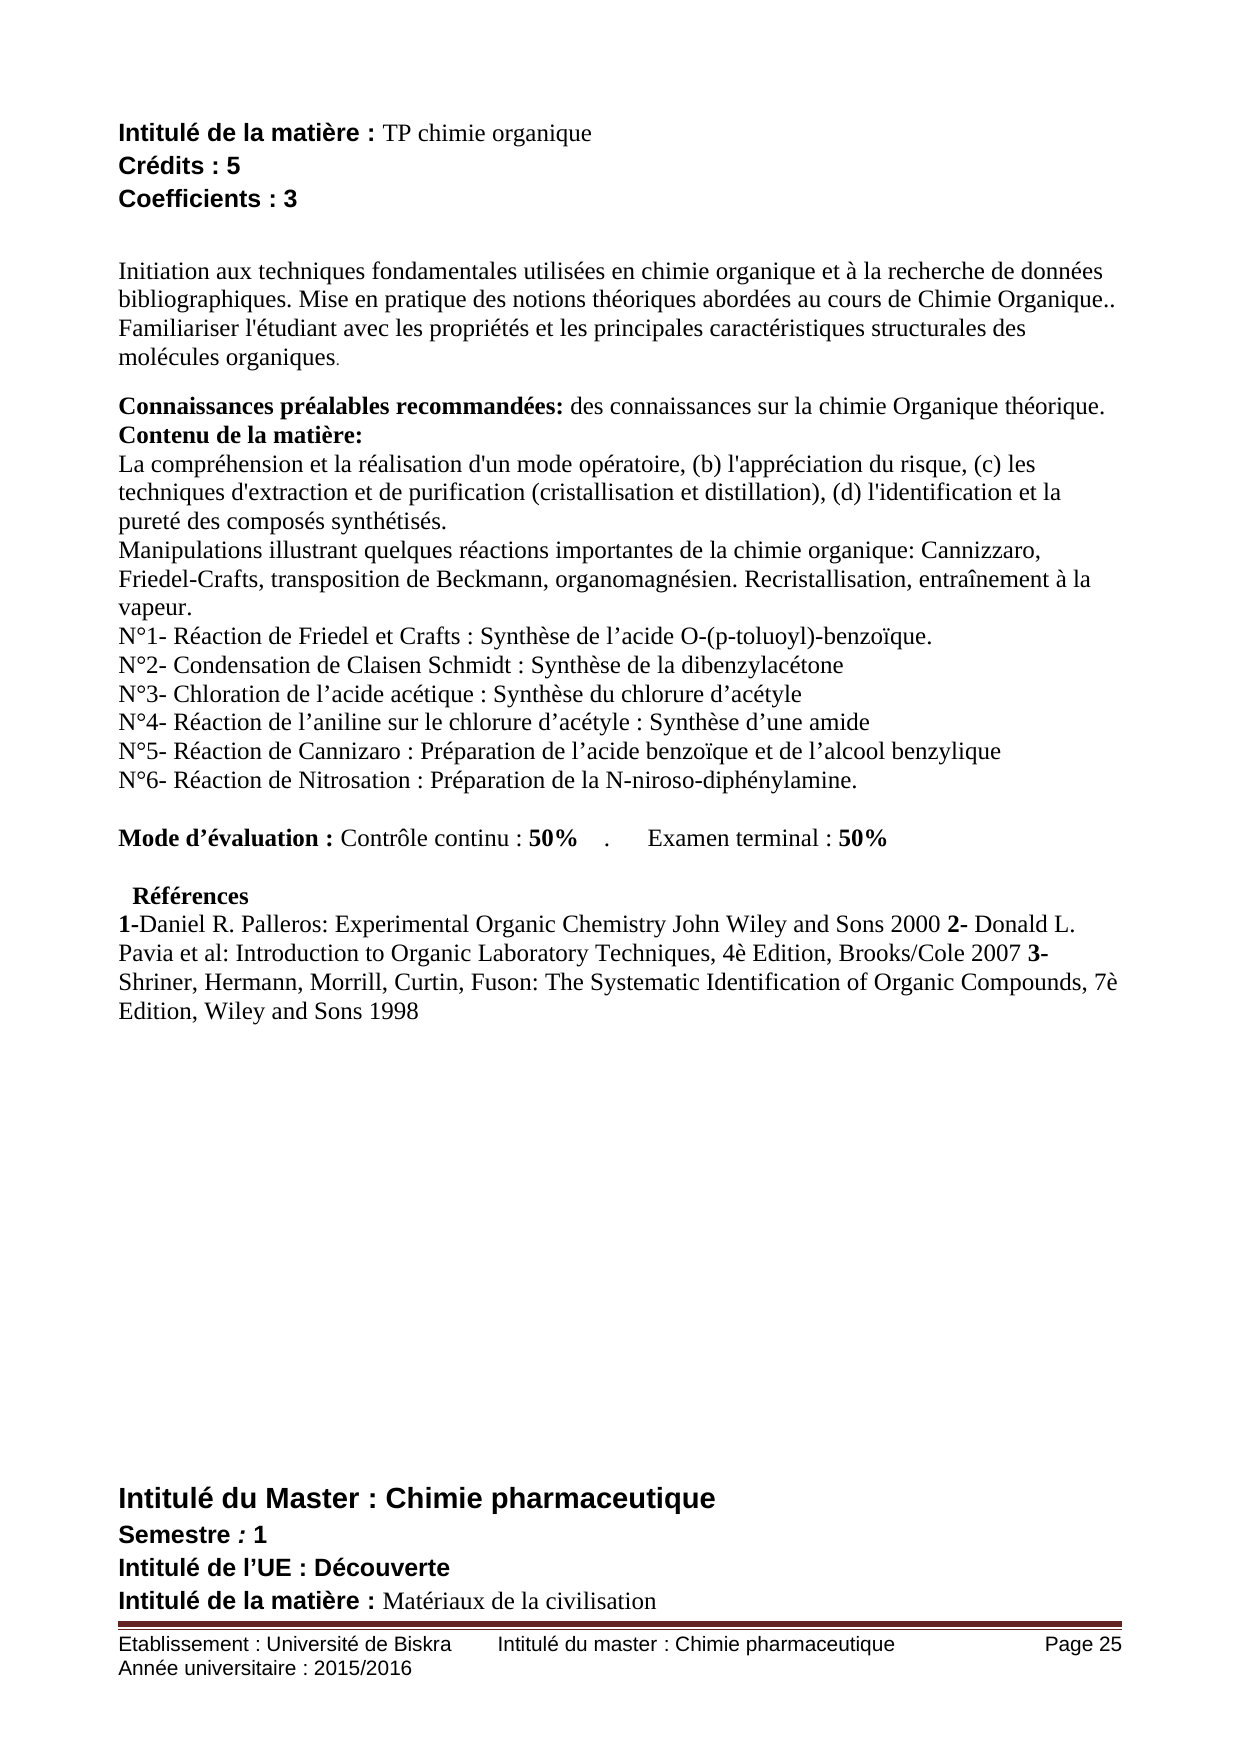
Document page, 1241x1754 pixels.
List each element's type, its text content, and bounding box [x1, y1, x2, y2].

text N°3- Chloration de l’acide acétique : Synthèse du chlorure d’acétyle [118, 679, 1122, 707]
text N°1- Réaction de Friedel et Crafts : Synthèse de l’acide O-(p-toluoyl)-benzoïque. [118, 621, 1122, 650]
text Mode d’évaluation : Contrôle continu : 50% . Examen terminal : 50% [118, 823, 1044, 852]
text Connaissances préalables recommandées: des connaissances sur la chimie Organique théorique. [118, 391, 1122, 420]
text Initiation aux techniques fondamentales utilisées en chimie organique et à la recherche de données bibliographiques. Mise en pratique des notions théoriques abordées au cours de Chimie Organique.. Familiariser l'étudiant avec les propriétés et les principales caractéristiques structurales des molécules organiques. [118, 256, 1122, 371]
text Intitulé de l’UE : Découverte [118, 1553, 1093, 1582]
text La compréhension et la réalisation d'un mode opératoire, (b) l'appréciation du risque, (c) les techniques d'extraction et de purification (cristallisation et distillation), (d) l'identification et la pureté des composés synthétisés. [118, 449, 1122, 535]
text Références [118, 881, 1122, 909]
text Contenu de la matière: [118, 420, 1122, 449]
text Manipulations illustrant quelques réactions importantes de la chimie organique: Cannizzaro, Friedel-Crafts, transposition de Beckmann, organomagnésien. Recristallisation, entraînement à la vapeur. [118, 535, 1122, 621]
text N°5- Réaction de Cannizaro : Préparation de l’acide benzoïque et de l’alcool benzylique [118, 736, 1122, 765]
text N°2- Condensation de Claisen Schmidt : Synthèse de la dibenzylacétone [118, 650, 1122, 679]
text Coefficients : 3 [118, 184, 1093, 213]
text N°4- Réaction de l’aniline sur le chlorure d’acétyle : Synthèse d’une amide [118, 707, 1122, 736]
text Semestre : 1 [118, 1520, 1122, 1549]
text Intitulé de la matière : Matériaux de la civilisation [118, 1586, 1093, 1615]
text 1-Daniel R. Palleros: Experimental Organic Chemistry John Wiley and Sons 2000 2- Donald L. Pavia et al: Introduction to Organic Laboratory Techniques, 4è Edition, Brooks/Cole 2007 3- Shriner, Hermann, Morrill, Curtin, Fuson: The Systematic Identification of Organic Compounds, 7è Edition, Wiley and Sons 1998 [118, 909, 1122, 1024]
text N°6- Réaction de Nitrosation : Préparation de la N-niroso-diphénylamine. [118, 765, 1122, 794]
text Intitulé du Master : Chimie pharmaceutique [118, 1482, 1093, 1515]
text Intitulé de la matière : TP chimie organique [118, 118, 1093, 147]
text Crédits : 5 [118, 151, 1093, 180]
